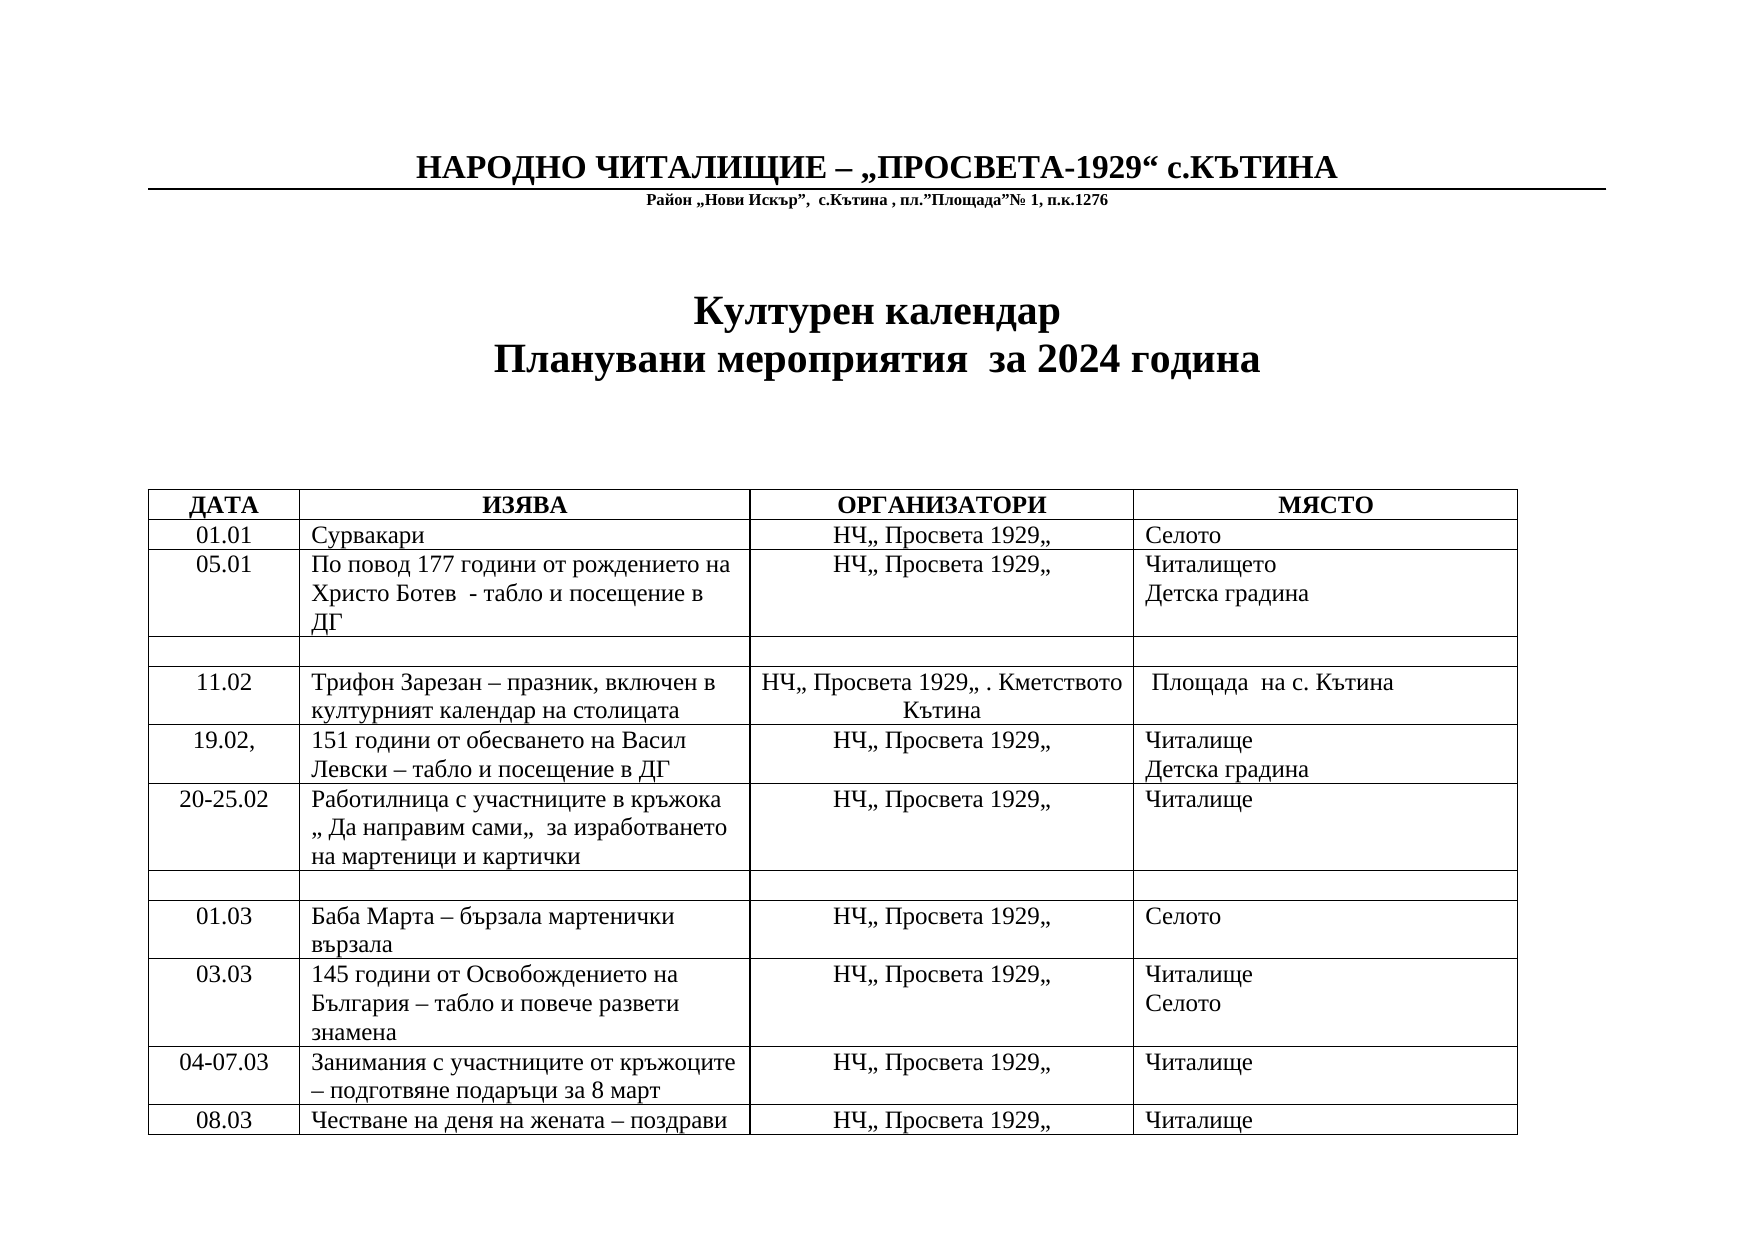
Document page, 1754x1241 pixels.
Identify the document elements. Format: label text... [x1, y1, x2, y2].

table_cell Читалище Детска градина [1134, 725, 1517, 783]
table_cell 151 години от обесването на Васил Левски – табло и посещение в ДГ [300, 725, 749, 783]
table_cell Селото [1134, 520, 1517, 548]
table_cell НЧ„ Просвета 1929„ [751, 959, 1133, 1046]
text Район „Нови Искър”, с.Кътина , пл.”Площада”№ 1, п.к.1276 [148, 190, 1606, 209]
table_cell [300, 871, 749, 900]
table_cell 20-25.02 [149, 784, 299, 870]
table_cell Читалище [1134, 784, 1517, 870]
table_cell 11.02 [149, 667, 299, 724]
table_cell НЧ„ Просвета 1929„ [751, 1105, 1133, 1134]
table_header ДАТА [149, 490, 299, 519]
table_cell Занимания с участниците от кръжоците – подготвяне подаръци за 8 март [300, 1047, 749, 1104]
table_cell 19.02, [149, 725, 299, 783]
table_cell Читалището Детска градина [1134, 550, 1517, 636]
table_cell 145 години от Освобождението на България – табло и повече развети знамена [300, 959, 749, 1046]
table_cell 01.03 [149, 901, 299, 958]
table_cell НЧ„ Просвета 1929„ . Кметството Кътина [751, 667, 1133, 724]
table_cell 03.03 [149, 959, 299, 1046]
table_cell Читалище Селото [1134, 1105, 1517, 1134]
table_cell 08.03 [149, 1105, 299, 1134]
table_cell [300, 637, 749, 666]
table_cell 04-07.03 [149, 1047, 299, 1104]
table_cell [1134, 871, 1517, 900]
table_cell НЧ„ Просвета 1929„ [751, 725, 1133, 783]
table_cell Читалище [1134, 1047, 1517, 1104]
table_header ИЗЯВА [300, 490, 749, 519]
table_header ОРГАНИЗАТОРИ [751, 490, 1133, 519]
table_cell [751, 871, 1133, 900]
table_header МЯСТО [1134, 490, 1517, 519]
table_cell НЧ„ Просвета 1929„ [751, 550, 1133, 636]
table_cell Площада на с. Кътина [1134, 667, 1517, 724]
text Планувани мероприятия за 2024 година [148, 333, 1606, 381]
table_cell Трифон Зарезан – празник, включен в културният календар на столицата [300, 667, 749, 724]
table_cell Баба Марта – бързала мартенички вързала [300, 901, 749, 958]
table_cell Селото [1134, 901, 1517, 958]
table_cell По повод 177 години от рождението на Христо Ботев - табло и посещение в ДГ [300, 550, 749, 636]
table_cell НЧ„ Просвета 1929„ [751, 784, 1133, 870]
table_cell Читалище Селото [1134, 959, 1517, 1046]
table_cell Сурвакари [300, 520, 749, 548]
table_cell [751, 637, 1133, 666]
table_cell НЧ„ Просвета 1929„ [751, 901, 1133, 958]
table_cell НЧ„ Просвета 1929„ [751, 520, 1133, 548]
table_cell [1134, 637, 1517, 666]
text Културен календар [148, 285, 1606, 333]
table_cell Работилница с участниците в кръжока „ Да направим сами„ за изработването на мартеници и картички [300, 784, 749, 870]
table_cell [300, 1105, 749, 1134]
table_cell [149, 637, 299, 666]
table_cell 05.01 [149, 550, 299, 636]
table_cell НЧ„ Просвета 1929„ [751, 1047, 1133, 1104]
text НАРОДНО ЧИТАЛИЩИЕ – „ПРОСВЕТА-1929“ с.КЪТИНА [148, 148, 1606, 188]
table_cell 01.01 [149, 520, 299, 548]
table_cell [149, 871, 299, 900]
